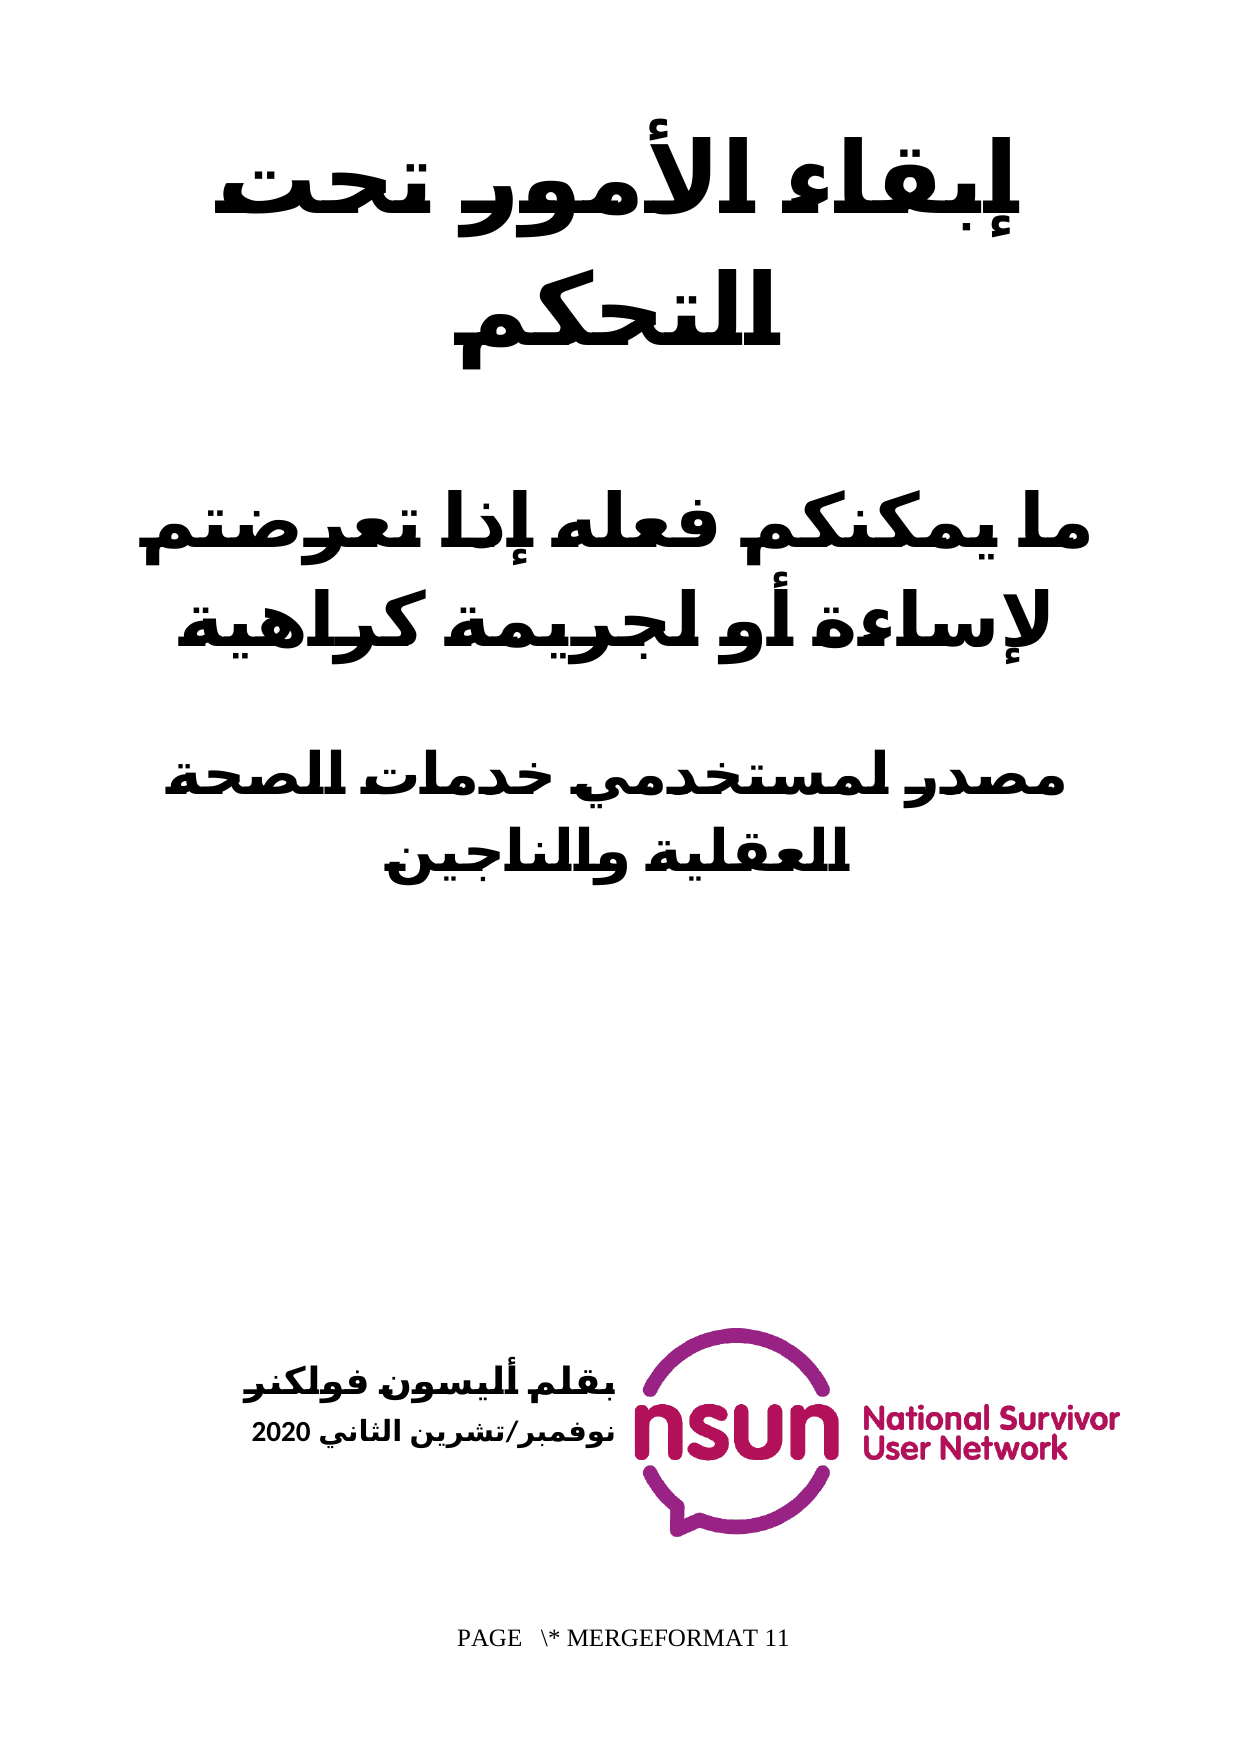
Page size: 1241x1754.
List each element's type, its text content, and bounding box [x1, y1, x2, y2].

table_header إبقاء الأمور تحت التحكم [116, 89, 1120, 446]
table_cell بقلم أليسون فولكنر نوفمبر/تشرين الثاني 2020 [116, 1328, 634, 1537]
picture [634, 1328, 1120, 1537]
table_cell مصدر لمستخدمي خدمات الصحة العقلية والناجين [116, 709, 1120, 1328]
table_cell ما يمكنكم فعله إذا تعرضتم لإساءة أو لجريمة كراهية [116, 446, 1120, 708]
